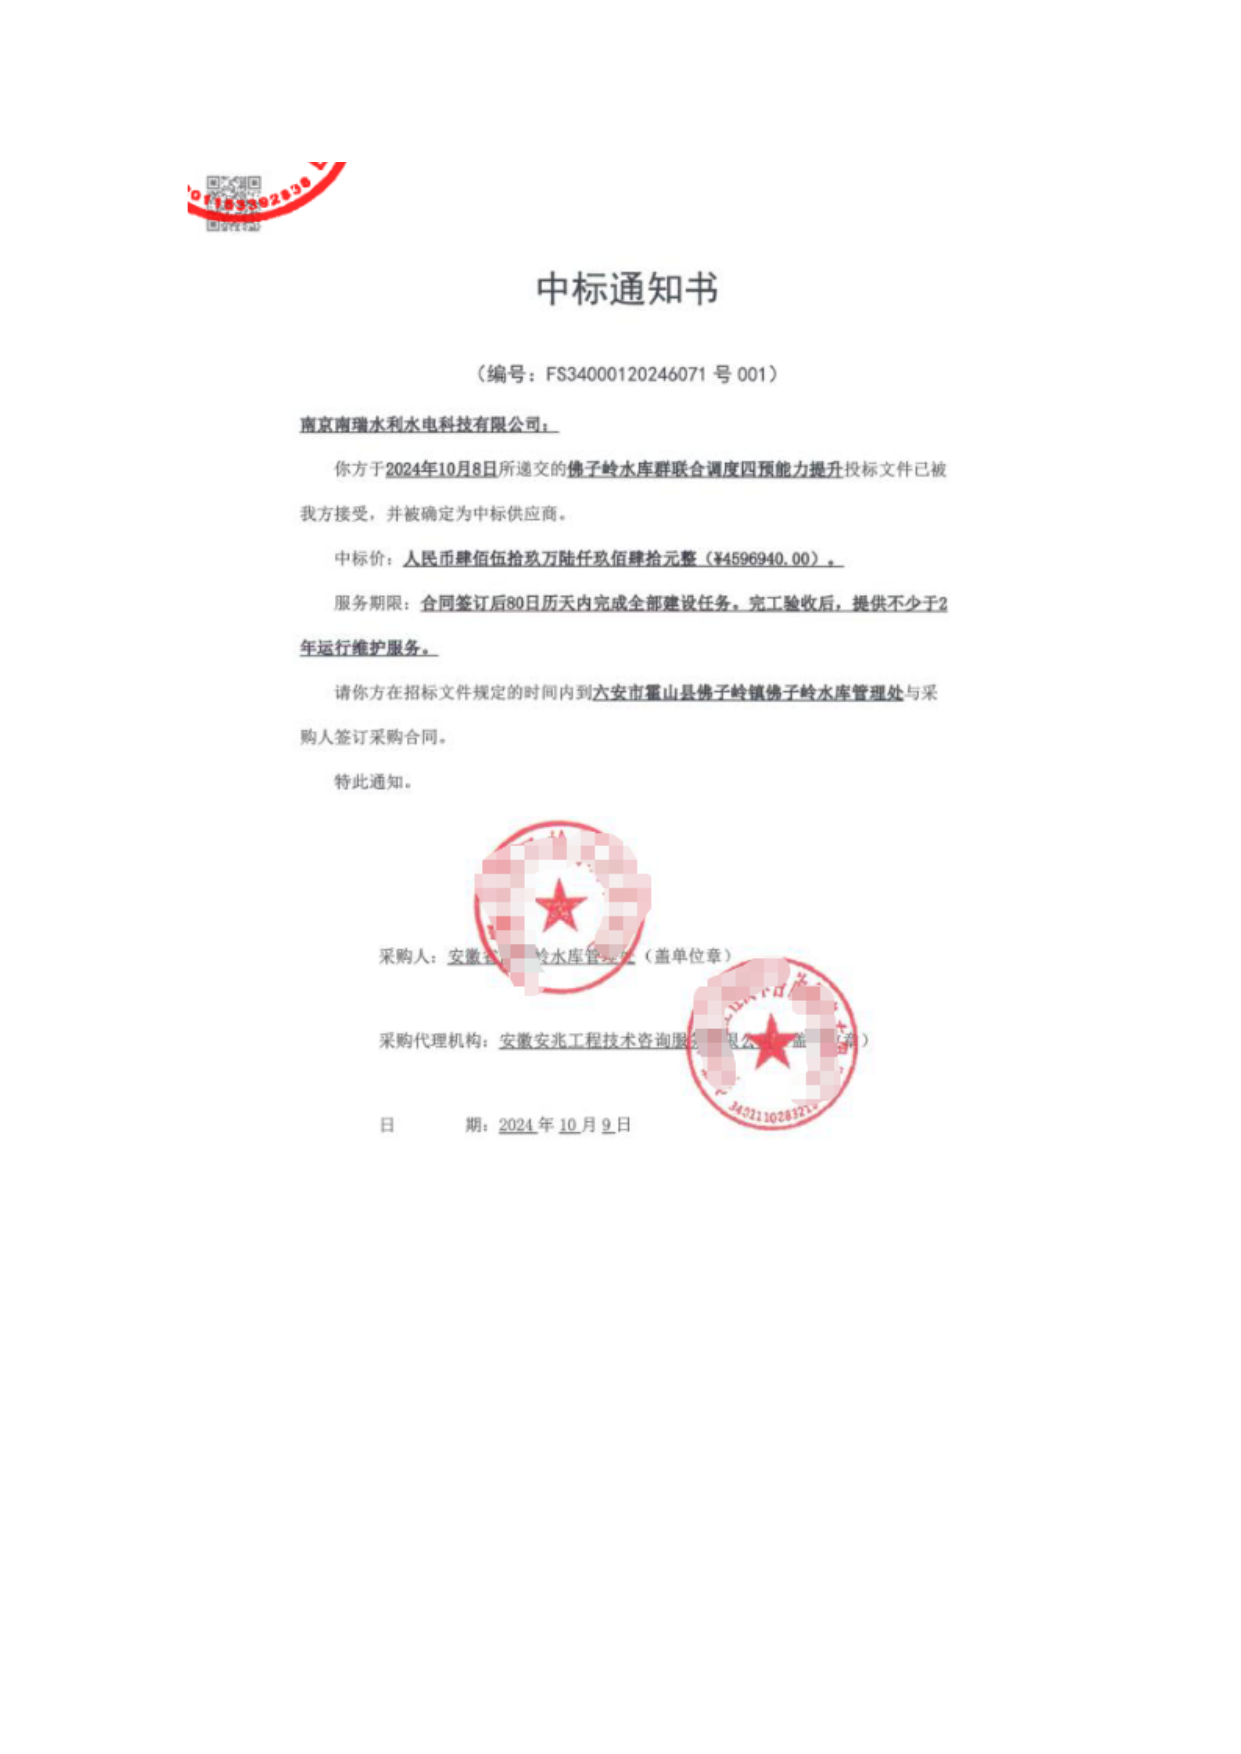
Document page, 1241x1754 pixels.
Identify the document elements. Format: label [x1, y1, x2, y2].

picture [187, 162, 1005, 1151]
